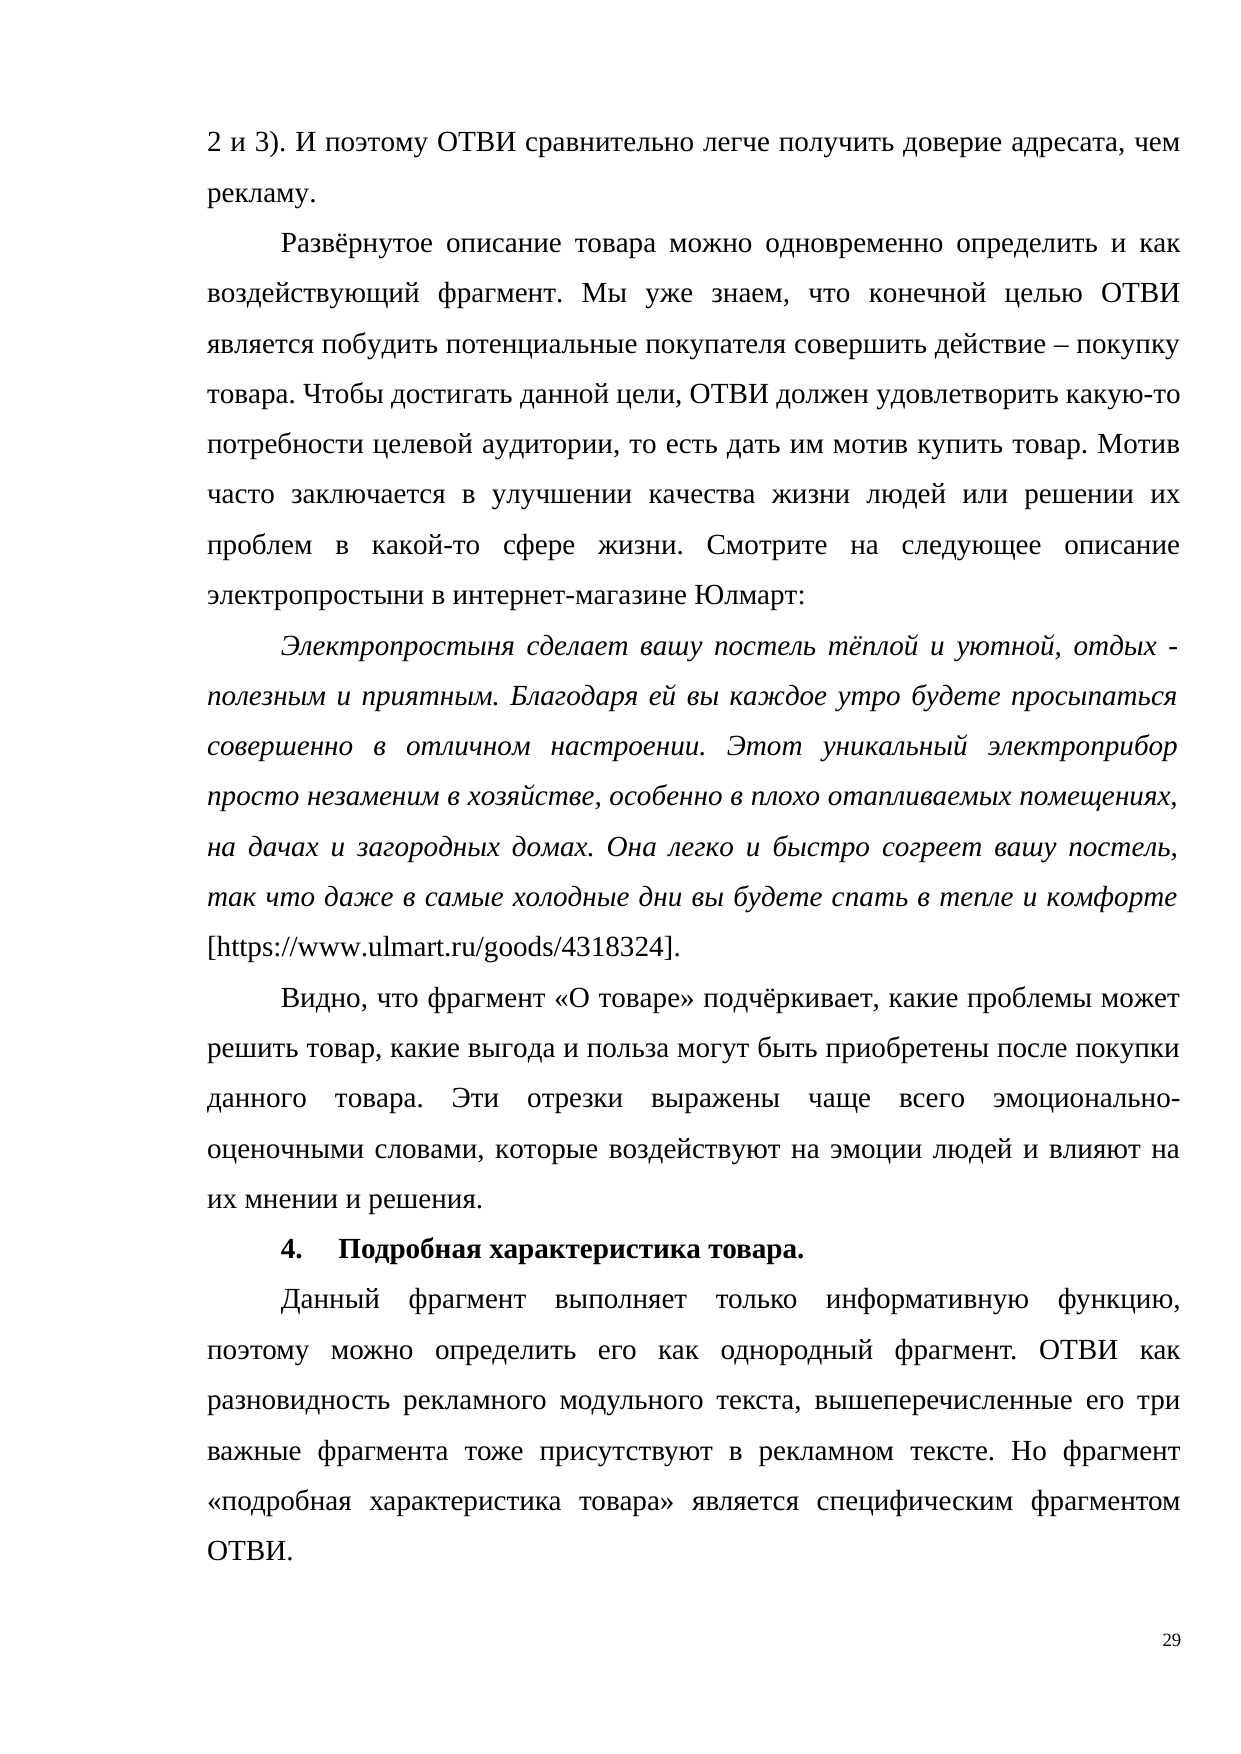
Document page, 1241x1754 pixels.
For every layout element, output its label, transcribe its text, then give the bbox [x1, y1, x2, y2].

text Видно, что фрагмент «О товаре» подчёркивает, какие проблемы может решить товар, какие выгода и польза могут быть приобретены после покупки данного товара. Эти отрезки выражены чаще всего эмоционально-оценочными словами, которые воздействуют на эмоции людей и влияют на их мнении и решения. [207, 980, 1181, 1214]
text Электропростыня сделает вашу постель тёплой и уютной, отдых - полезным и приятным. Благодаря ей вы каждое утро будете просыпаться совершенно в отличном настроении. Этот уникальный электроприбор просто незаменим в хозяйстве, особенно в плохо отапливаемых помещениях, на дачах и загородных домах. Она легко и быстро согреет вашу постель, так что даже в самые холодные дни вы будете спать в тепле и комфорте [https://www.ulmart.ru/goods/4318324]. [207, 628, 1181, 963]
text Данный фрагмент выполняет только информативную функцию, поэтому можно определить его как однородный фрагмент. ОТВИ как разновидность рекламного модульного текста, вышеперечисленные его три важные фрагмента тоже присутствуют в рекламном тексте. Но фрагмент «подробная характеристика товара» является специфическим фрагментом ОТВИ. [207, 1282, 1181, 1567]
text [207, 124, 1181, 208]
list Подробная характеристика товара. [207, 1231, 1181, 1265]
text Развёрнутое описание товара можно одновременно определить и как воздействующий фрагмент. Мы уже знаем, что конечной целью ОТВИ является побудить потенциальные покупателя совершить действие – покупку товара. Чтобы достигать данной цели, ОТВИ должен удовлетворить какую-то потребности целевой аудитории, то есть дать им мотив купить товар. Мотив часто заключается в улучшении качества жизни людей или решении их проблем в какой-то сфере жизни. Смотрите на следующее описание электропростыни в интернет-магазине Юлмарт: [207, 225, 1181, 611]
